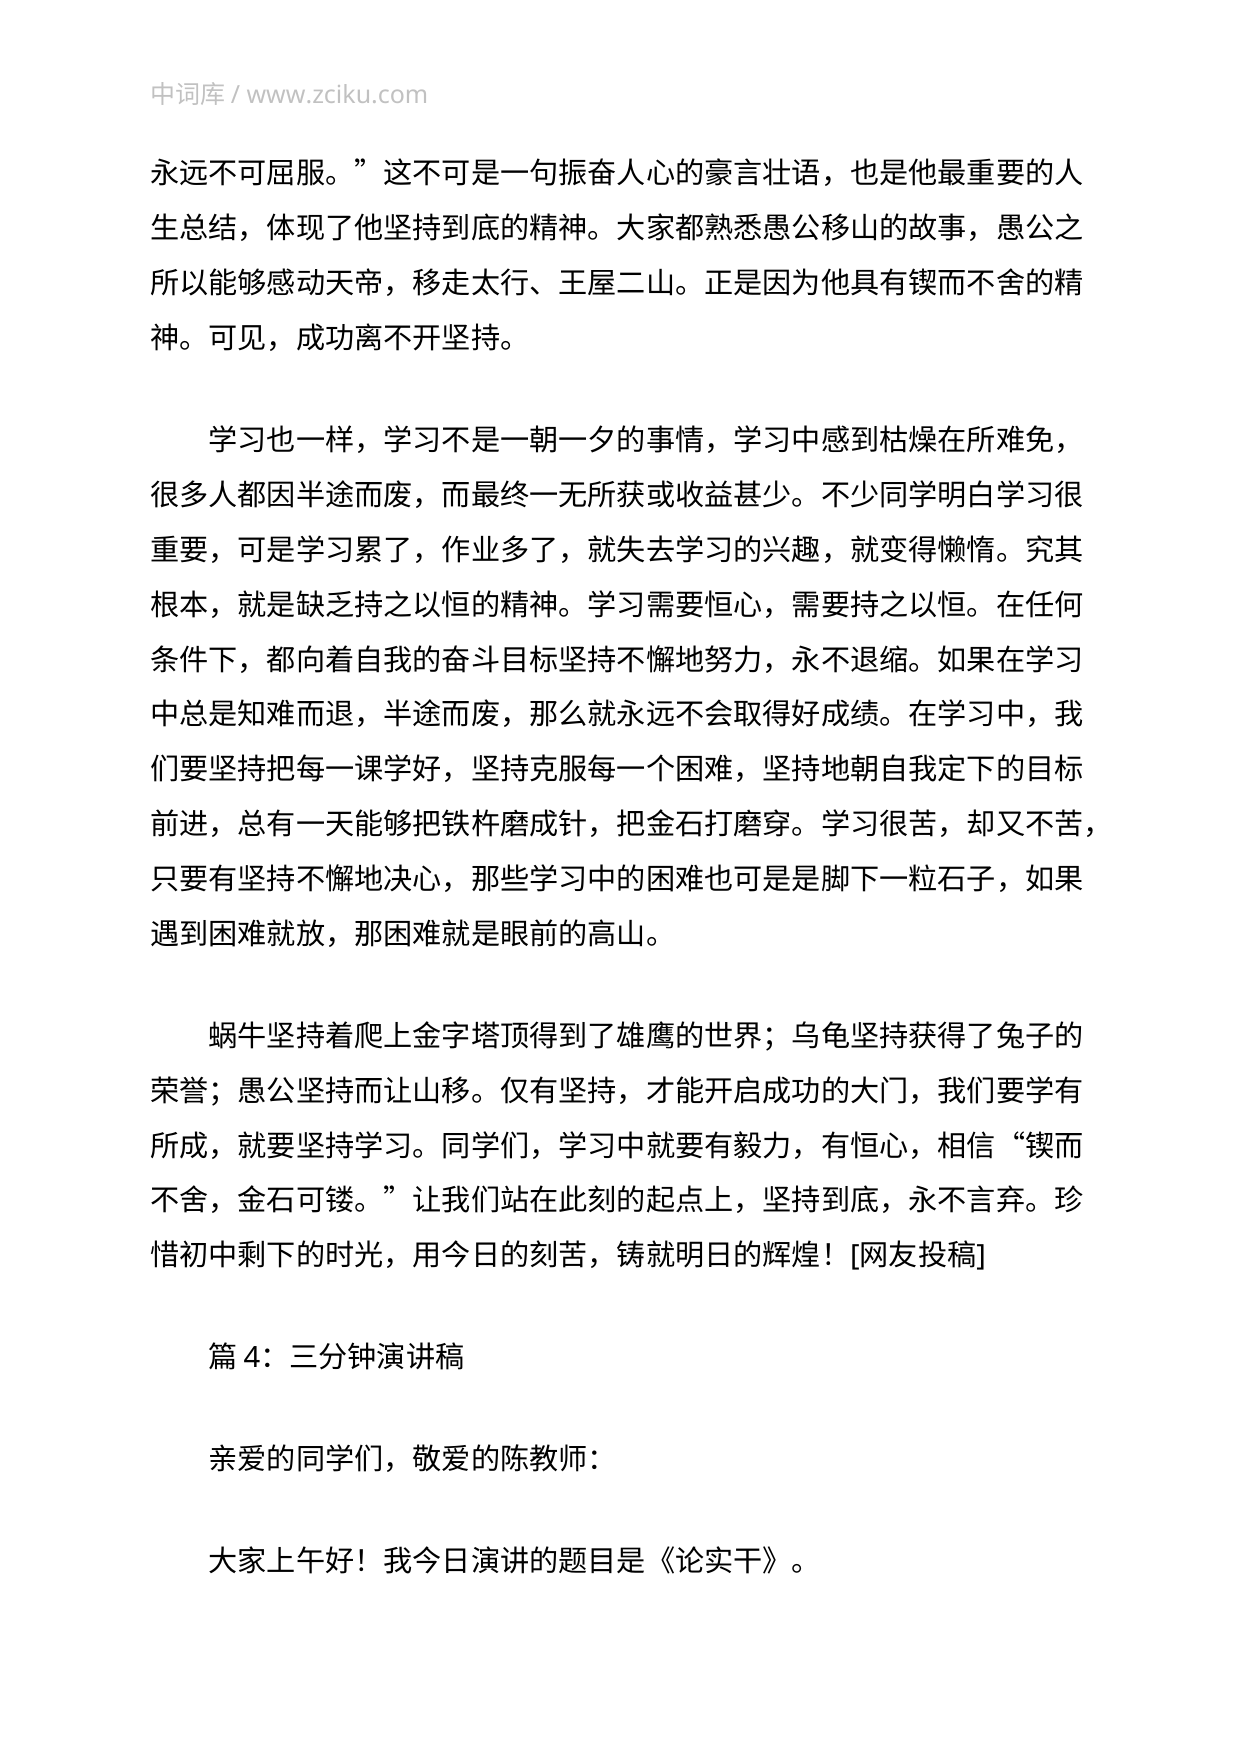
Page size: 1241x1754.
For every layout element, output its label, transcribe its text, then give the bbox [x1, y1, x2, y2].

text 亲爱的同学们，敬爱的陈教师： [150, 1436, 1090, 1478]
text 学习也一样，学习不是一朝一夕的事情，学习中感到枯燥在所难免，很多人都因半途而废，而最终一无所获或收益甚少。不少同学明白学习很重要，可是学习累了，作业多了，就失去学习的兴趣，就变得懒惰。究其根本，就是缺乏持之以恒的精神。学习需要恒心，需要持之以恒。在任何条件下，都向着自我的奋斗目标坚持不懈地努力，永不退缩。如果在学习中总是知难而退，半途而废，那么就永远不会取得好成绩。在学习中，我们要坚持把每一课学好，坚持克服每一个困难，坚持地朝自我定下的目标前进，总有一天能够把铁杵磨成针，把金石打磨穿。学习很苦，却又不苦，只要有坚持不懈地决心，那些学习中的困难也可是是脚下一粒石子，如果遇到困难就放，那困难就是眼前的高山。 [150, 416, 1090, 953]
text 篇4：三分钟演讲稿 [150, 1334, 1090, 1376]
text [150, 150, 1090, 357]
text 蜗牛坚持着爬上金字塔顶得到了雄鹰的世界；乌龟坚持获得了兔子的荣誉；愚公坚持而让山移。仅有坚持，才能开启成功的大门，我们要学有所成，就要坚持学习。同学们，学习中就要有毅力，有恒心，相信“锲而不舍，金石可镂。”让我们站在此刻的起点上，坚持到底，永不言弃。珍惜初中剩下的时光，用今日的刻苦，铸就明日的辉煌！[网友投稿] [150, 1012, 1090, 1274]
text 大家上午好！我今日演讲的题目是《论实干》。 [150, 1538, 1090, 1580]
